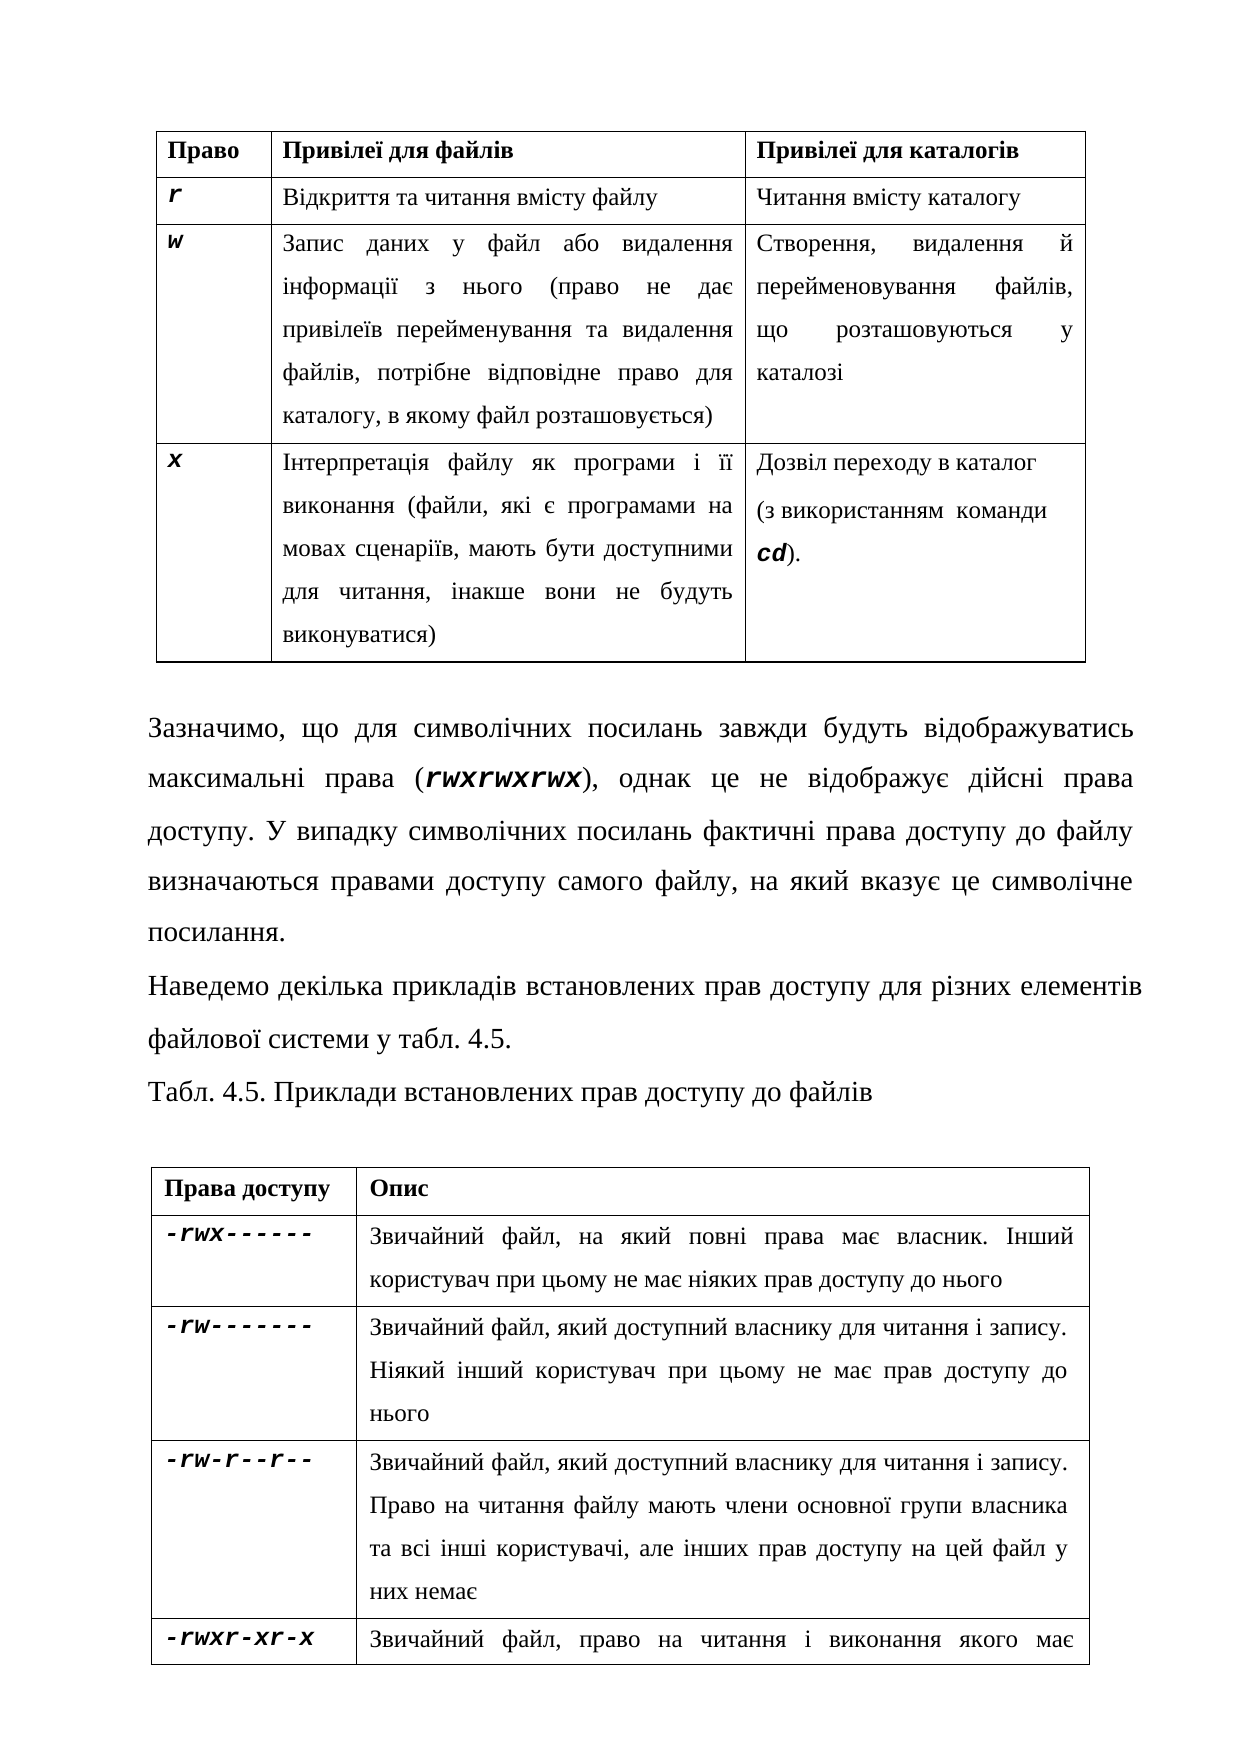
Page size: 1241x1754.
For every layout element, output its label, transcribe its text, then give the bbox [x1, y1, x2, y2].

table_cell Відкриття та читання вмісту файлу [272, 178, 745, 223]
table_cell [357, 1619, 1089, 1664]
table_cell Запис даних у файл або видалення інформації з нього (право не дає привілеїв перейменування та видалення файлів, потрібне відповідне право для каталогу, в якому файл розташовується) [272, 225, 745, 442]
text Табл. 4.5. Приклади встановлених прав доступу до файлів [148, 1074, 1134, 1107]
table_header Права доступу [152, 1168, 356, 1215]
table_header Привілеї для файлів [272, 132, 745, 177]
table_cell Звичайний файл, на який повні права має власник. Інший користувач при цьому не має ніяких прав доступу до нього [357, 1216, 1089, 1306]
table_cell Читання вмісту каталогу [746, 178, 1085, 223]
text Зазначимо, що для символічних посилань завжди будуть відображуватись максимальні права (rwxrwxrwx), однак це не відображує дійсні права доступу. У випадку символічних посилань фактичні права доступу до файлу визначаються правами доступу самого файлу, на який вказує це символічне посилання. [148, 710, 1134, 947]
table_cell -rw------- [152, 1307, 356, 1440]
text Наведемо декілька прикладів встановлених прав доступу для різних елементів файлової системи у табл. 4.5. [148, 968, 1143, 1056]
table_header Опис [357, 1168, 1089, 1215]
table_cell -rwx------ [152, 1216, 356, 1306]
table_header Право [157, 132, 271, 177]
table_cell w [157, 225, 271, 442]
table_cell -rwxr-xr-x [152, 1619, 356, 1664]
table_cell Створення, видалення й перейменовування файлів, що розташовуються у каталозі [746, 225, 1085, 442]
table_cell Звичайний файл, який доступний власнику для читання і запису. Право на читання файлу мають члени основної групи власника та всі інші користувачі, але інших прав доступу на цей файл у них немає [357, 1441, 1089, 1618]
table_cell Звичайний файл, який доступний власнику для читання і запису. Ніякий інший користувач при цьому не має прав доступу до нього [357, 1307, 1089, 1440]
table_cell Дозвіл переходу в каталог (з використанням команди cd). [746, 444, 1085, 661]
table_cell r [157, 178, 271, 223]
table_cell Інтерпретація файлу як програми і її виконання (файли, які є програмами на мовах сценаріїв, мають бути доступними для читання, інакше вони не будуть виконуватися) [272, 444, 745, 661]
table_cell x [157, 444, 271, 661]
table_cell -rw-r--r-- [152, 1441, 356, 1618]
table_header Привілеї для каталогів [746, 132, 1085, 177]
